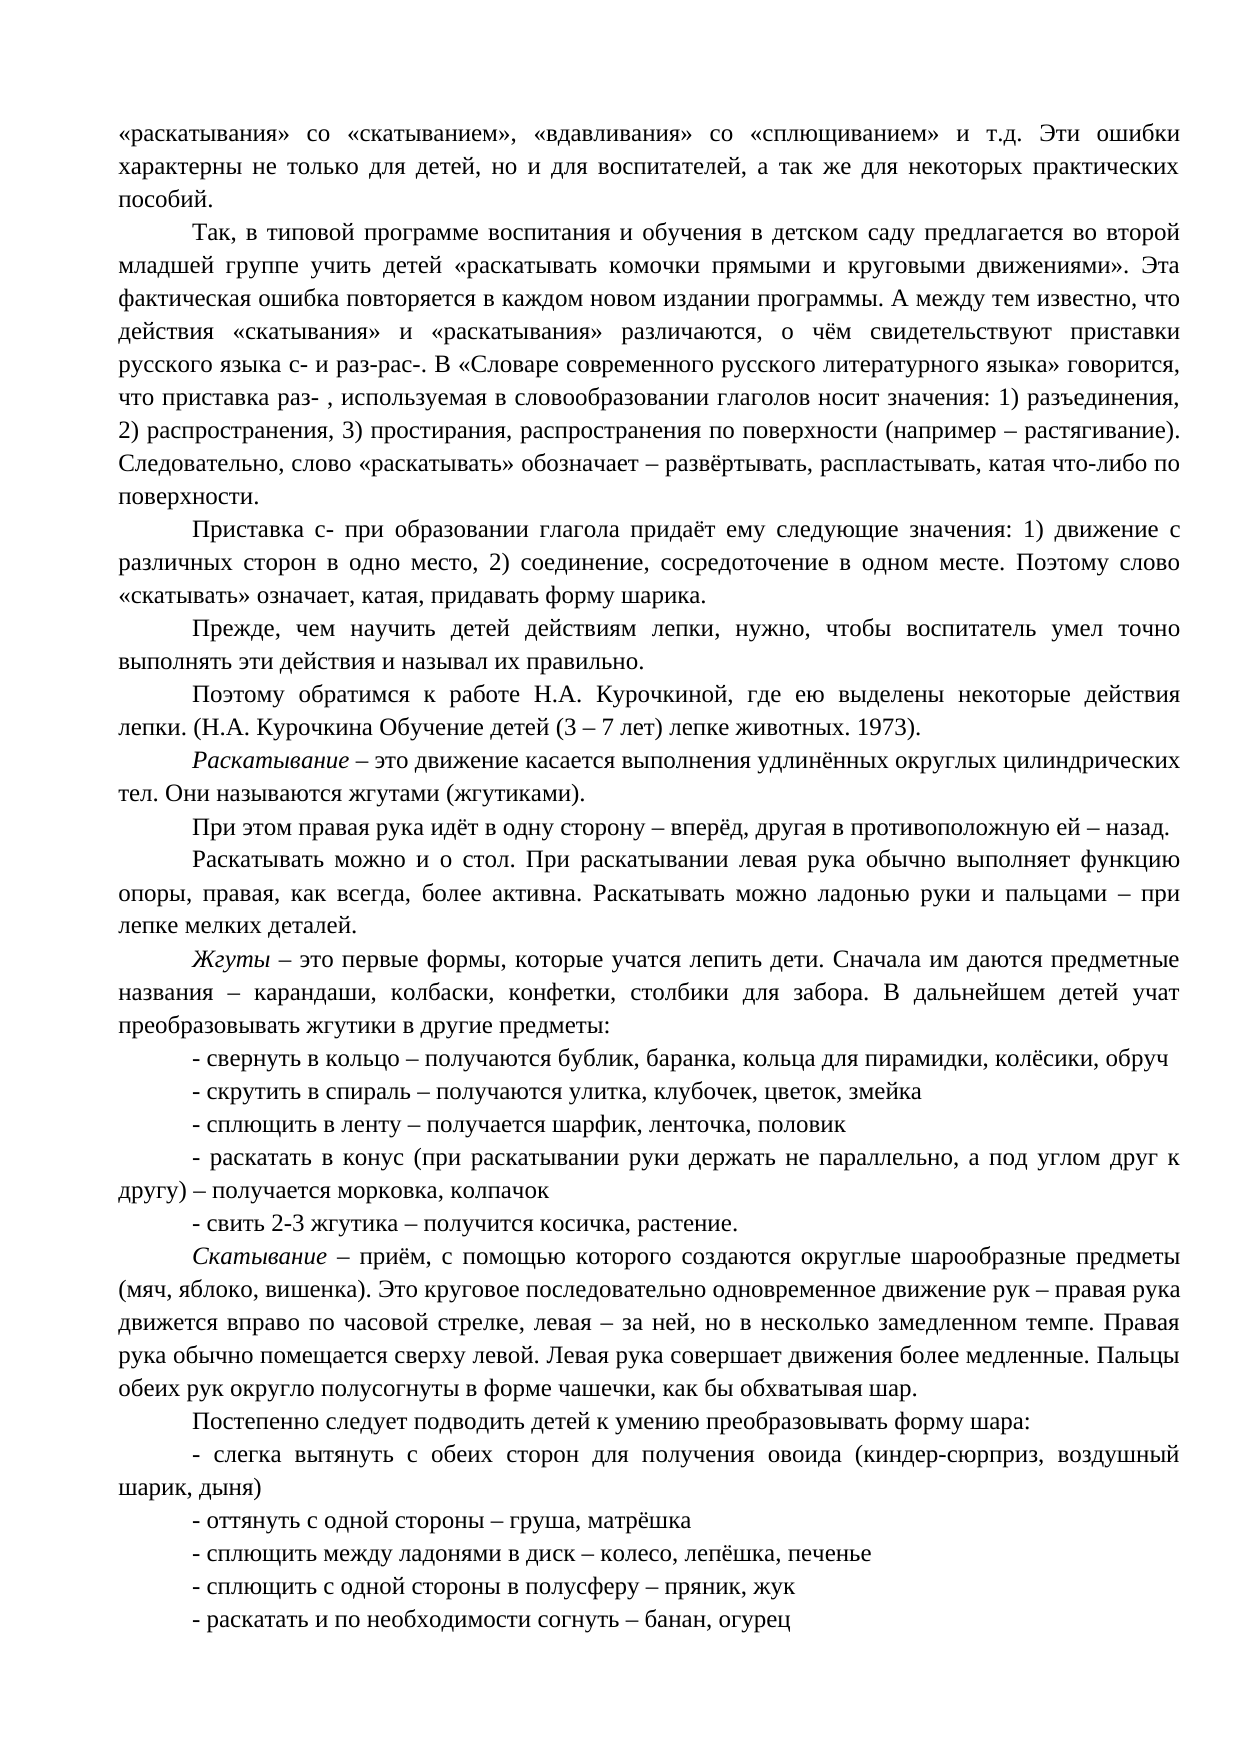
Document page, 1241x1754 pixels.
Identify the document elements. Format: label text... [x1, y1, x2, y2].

text - сплющить в ленту – получается шарфик, ленточка, половик [118, 1109, 1181, 1137]
text Жгуты – это первые формы, которые учатся лепить дети. Сначала им даются предметные названия – карандаши, колбаски, конфетки, столбики для забора. В дальнейшем детей учат преобразовывать жгутики в другие предметы: [118, 944, 1181, 1038]
text - свить 2-3 жгутика – получится косичка, растение. [118, 1208, 1181, 1237]
text - оттянуть с одной стороны – груша, матрёшка [118, 1505, 1181, 1534]
text - свернуть в кольцо – получаются бублик, баранка, кольца для пирамидки, колёсики, обруч [118, 1043, 1181, 1071]
text - слегка вытянуть с обеих сторон для получения овоида (киндер-сюрприз, воздушный шарик, дыня) [118, 1439, 1181, 1501]
text Раскатывание – это движение касается выполнения удлинённых округлых цилиндрических тел. Они называются жгутами (жгутиками). [118, 746, 1181, 807]
text Постепенно следует подводить детей к умению преобразовывать форму шара: [118, 1406, 1181, 1435]
text - раскатать в конус (при раскатывании руки держать не параллельно, а под углом друг к другу) – получается морковка, колпачок [118, 1142, 1181, 1203]
text Прежде, чем научить детей действиям лепки, нужно, чтобы воспитатель умел точно выполнять эти действия и называл их правильно. [118, 613, 1181, 675]
text - раскатать и по необходимости согнуть – банан, огурец [118, 1604, 1181, 1633]
text - скрутить в спираль – получаются улитка, клубочек, цветок, змейка [118, 1076, 1181, 1104]
text При этом правая рука идёт в одну сторону – вперёд, другая в противоположную ей – назад. [118, 812, 1181, 840]
text Раскатывать можно и о стол. При раскатывании левая рука обычно выполняет функцию опоры, правая, как всегда, более активна. Раскатывать можно ладонью руки и пальцами – при лепке мелких деталей. [118, 844, 1181, 939]
text - сплющить с одной стороны в полусферу – пряник, жук [118, 1571, 1181, 1600]
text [118, 118, 1181, 213]
text Так, в типовой программе воспитания и обучения в детском саду предлагается во второй младшей группе учить детей «раскатывать комочки прямыми и круговыми движениями». Эта фактическая ошибка повторяется в каждом новом издании программы. А между тем известно, что действия «скатывания» и «раскатывания» различаются, о чём свидетельствуют приставки русского языка с- и раз-рас-. В «Словаре современного русского литературного языка» говорится, что приставка раз- , используемая в словообразовании глаголов носит значения: 1) разъединения, 2) распространения, 3) простирания, распространения по поверхности (например – растягивание). Следовательно, слово «раскатывать» обозначает – развёртывать, распластывать, катая что-либо по поверхности. [118, 217, 1181, 510]
text Скатывание – приём, с помощью которого создаются округлые шарообразные предметы (мяч, яблоко, вишенка). Это круговое последовательно одновременное движение рук – правая рука движется вправо по часовой стрелке, левая – за ней, но в несколько замедленном темпе. Правая рука обычно помещается сверху левой. Левая рука совершает движения более медленные. Пальцы обеих рук округло полусогнуты в форме чашечки, как бы обхватывая шар. [118, 1241, 1181, 1402]
text Приставка с- при образовании глагола придаёт ему следующие значения: 1) движение с различных сторон в одно место, 2) соединение, сосредоточение в одном месте. Поэтому слово «скатывать» означает, катая, придавать форму шарика. [118, 514, 1181, 609]
text Поэтому обратимся к работе Н.А. Курочкиной, где ею выделены некоторые действия лепки. (Н.А. Курочкина Обучение детей (3 – 7 лет) лепке животных. 1973). [118, 679, 1181, 741]
text - сплющить между ладонями в диск – колесо, лепёшка, печенье [118, 1538, 1181, 1567]
